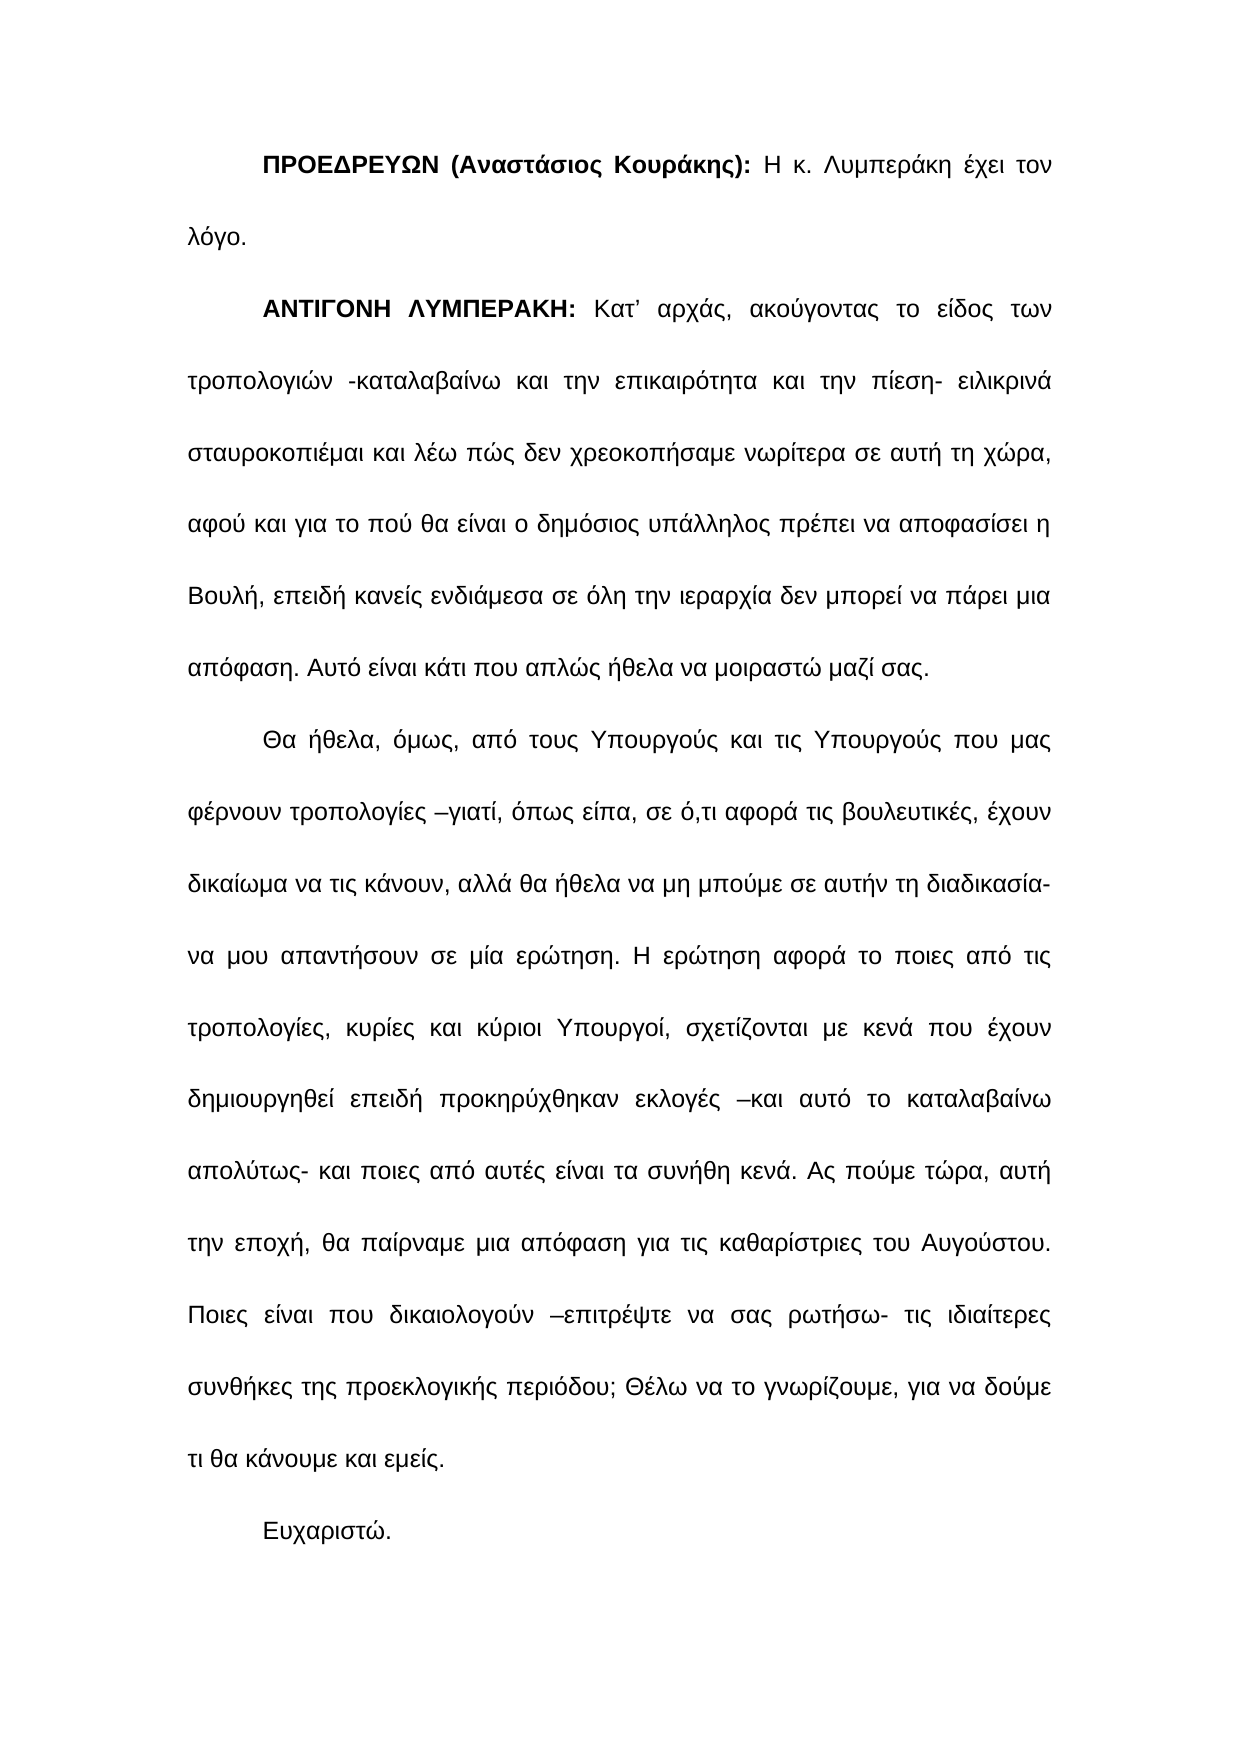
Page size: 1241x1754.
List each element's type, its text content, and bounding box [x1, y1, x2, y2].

text Ευχαριστώ. [187, 1516, 1053, 1544]
text ΠΡΟΕΔΡΕΥΩΝ (Αναστάσιος Κουράκης): Η κ. Λυμπεράκη έχει τον λόγο. [187, 150, 1053, 251]
text ΑΝΤΙΓΟΝΗ ΛΥΜΠΕΡΑΚΗ: Κατ’ αρχάς, ακούγοντας το είδος των τροπολογιών -καταλαβαίνω και την επικαιρότητα και την πίεση- ειλικρινά σταυροκοπιέμαι και λέω πώς δεν χρεοκοπήσαμε νωρίτερα σε αυτή τη χώρα, αφού και για το πού θα είναι ο δημόσιος υπάλληλος πρέπει να αποφασίσει η Βουλή, επειδή κανείς ενδιάμεσα σε όλη την ιεραρχία δεν μπορεί να πάρει μια απόφαση. Αυτό είναι κάτι που απλώς ήθελα να μοιραστώ μαζί σας. [187, 294, 1053, 682]
text Θα ήθελα, όμως, από τους Υπουργούς και τις Υπουργούς που μας φέρνουν τροπολογίες –γιατί, όπως είπα, σε ό,τι αφορά τις βουλευτικές, έχουν δικαίωμα να τις κάνουν, αλλά θα ήθελα να μη μπούμε σε αυτήν τη διαδικασία- να μου απαντήσουν σε μία ερώτηση. Η ερώτηση αφορά το ποιες από τις τροπολογίες, κυρίες και κύριοι Υπουργοί, σχετίζονται με κενά που έχουν δημιουργηθεί επειδή προκηρύχθηκαν εκλογές –και αυτό το καταλαβαίνω απολύτως- και ποιες από αυτές είναι τα συνήθη κενά. Ας πούμε τώρα, αυτή την εποχή, θα παίρναμε μια απόφαση για τις καθαρίστριες του Αυγούστου. Ποιες είναι που δικαιολογούν –επιτρέψτε να σας ρωτήσω- τις ιδιαίτερες συνθήκες της προεκλογικής περιόδου; Θέλω να το γνωρίζουμε, για να δούμε τι θα κάνουμε και εμείς. [187, 725, 1053, 1472]
